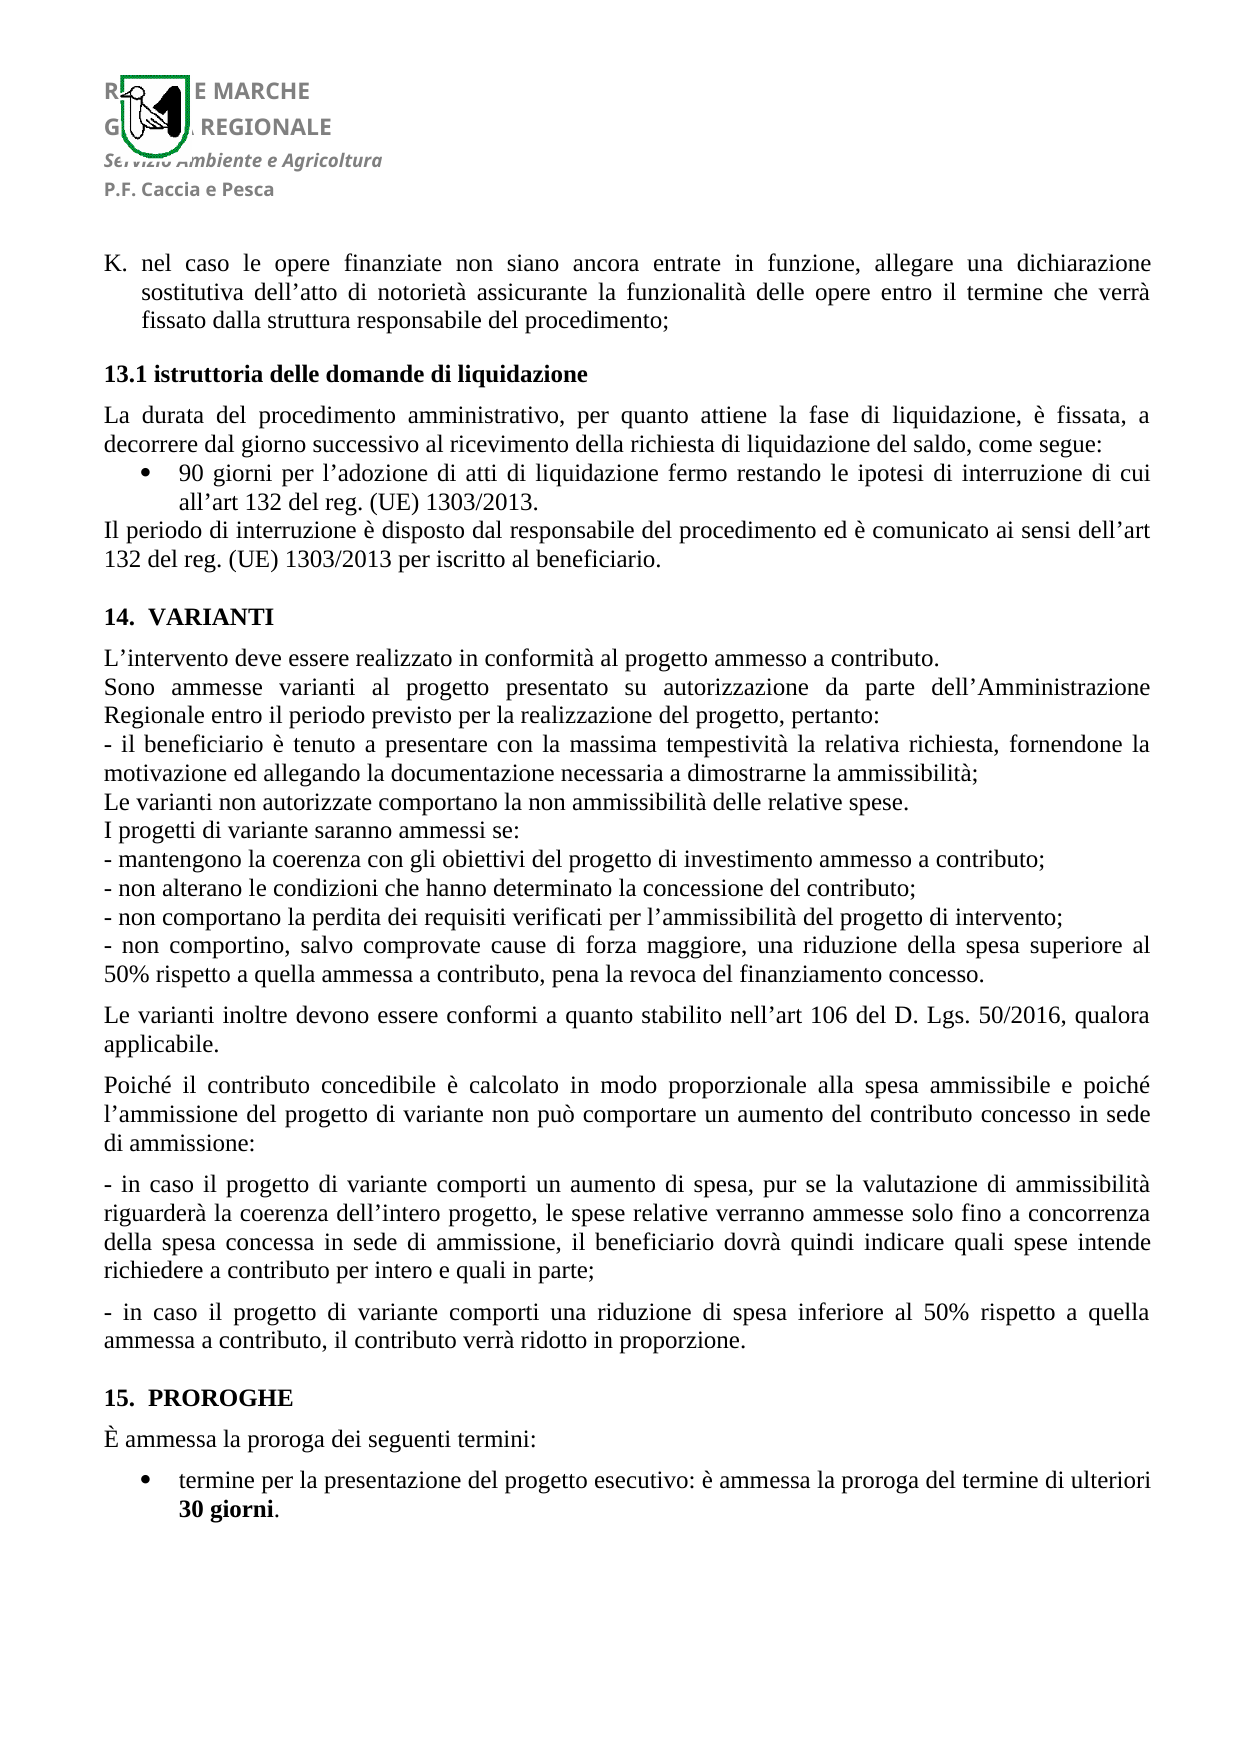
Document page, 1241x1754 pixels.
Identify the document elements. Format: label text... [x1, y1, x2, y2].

text I progetti di variante saranno ammessi se: [103, 815, 1152, 844]
text È ammessa la proroga dei seguenti termini: [103, 1424, 1152, 1453]
list PROROGHE [103, 1383, 1152, 1412]
text La durata del procedimento amministrativo, per quanto attiene la fase di liquidazione, è fissata, a decorrere dal giorno successivo al ricevimento della richiesta di liquidazione del saldo, come segue: [103, 400, 1152, 458]
text - non comportano la perdita dei requisiti verificati per l’ammissibilità del progetto di intervento; [103, 902, 1152, 930]
text L’intervento deve essere realizzato in conformità al progetto ammesso a contributo. [103, 643, 1152, 672]
list VARIANTI [103, 602, 1152, 630]
text - in caso il progetto di variante comporti un aumento di spesa, pur se la valutazione di ammissibilità riguarderà la coerenza dell’intero progetto, le spese relative verranno ammesse solo fino a concorrenza della spesa concessa in sede di ammissione, il beneficiario dovrà quindi indicare quali spese intende richiedere a contributo per intero e quali in parte; [103, 1169, 1152, 1284]
text - il beneficiario è tenuto a presentare con la massima tempestività la relativa richiesta, fornendone la motivazione ed allegando la documentazione necessaria a dimostrarne la ammissibilità; [103, 729, 1152, 787]
text Le varianti inoltre devono essere conformi a quanto stabilito nell’art 106 del D. Lgs. 50/2016, qualora applicabile. [103, 1000, 1152, 1058]
list nel caso le opere finanziate non siano ancora entrate in funzione, allegare una dichiarazione sostitutiva dell’atto di notorietà assicurante la funzionalità delle opere entro il termine che verrà fissato dalla struttura responsabile del procedimento; [103, 248, 1152, 334]
text - non alterano le condizioni che hanno determinato la concessione del contributo; [103, 873, 1152, 902]
text - mantengono la coerenza con gli obiettivi del progetto di investimento ammesso a contributo; [103, 844, 1152, 873]
subtitle 13.1 istruttoria delle domande di liquidazione [103, 359, 1152, 388]
text - in caso il progetto di variante comporti una riduzione di spesa inferiore al 50% rispetto a quella ammessa a contributo, il contributo verrà ridotto in proporzione. [103, 1297, 1152, 1354]
text - non comportino, salvo comprovate cause di forza maggiore, una riduzione della spesa superiore al 50% rispetto a quella ammessa a contributo, pena la revoca del finanziamento concesso. [103, 930, 1152, 988]
list termine per la presentazione del progetto esecutivo: è ammessa la proroga del termine di ulteriori 30 giorni. [141, 1465, 1152, 1523]
text Sono ammesse varianti al progetto presentato su autorizzazione da parte dell’Amministrazione Regionale entro il periodo previsto per la realizzazione del progetto, pertanto: [103, 672, 1152, 729]
list 90 giorni per l’adozione di atti di liquidazione fermo restando le ipotesi di interruzione di cui all’art 132 del reg. (UE) 1303/2013. [141, 458, 1152, 515]
text Le varianti non autorizzate comportano la non ammissibilità delle relative spese. [103, 787, 1152, 815]
text Poiché il contributo concedibile è calcolato in modo proporzionale alla spesa ammissibile e poiché l’ammissione del progetto di variante non può comportare un aumento del contributo concesso in sede di ammissione: [103, 1070, 1152, 1157]
text Il periodo di interruzione è disposto dal responsabile del procedimento ed è comunicato ai sensi dell’art 132 del reg. (UE) 1303/2013 per iscritto al beneficiario. [103, 515, 1152, 573]
